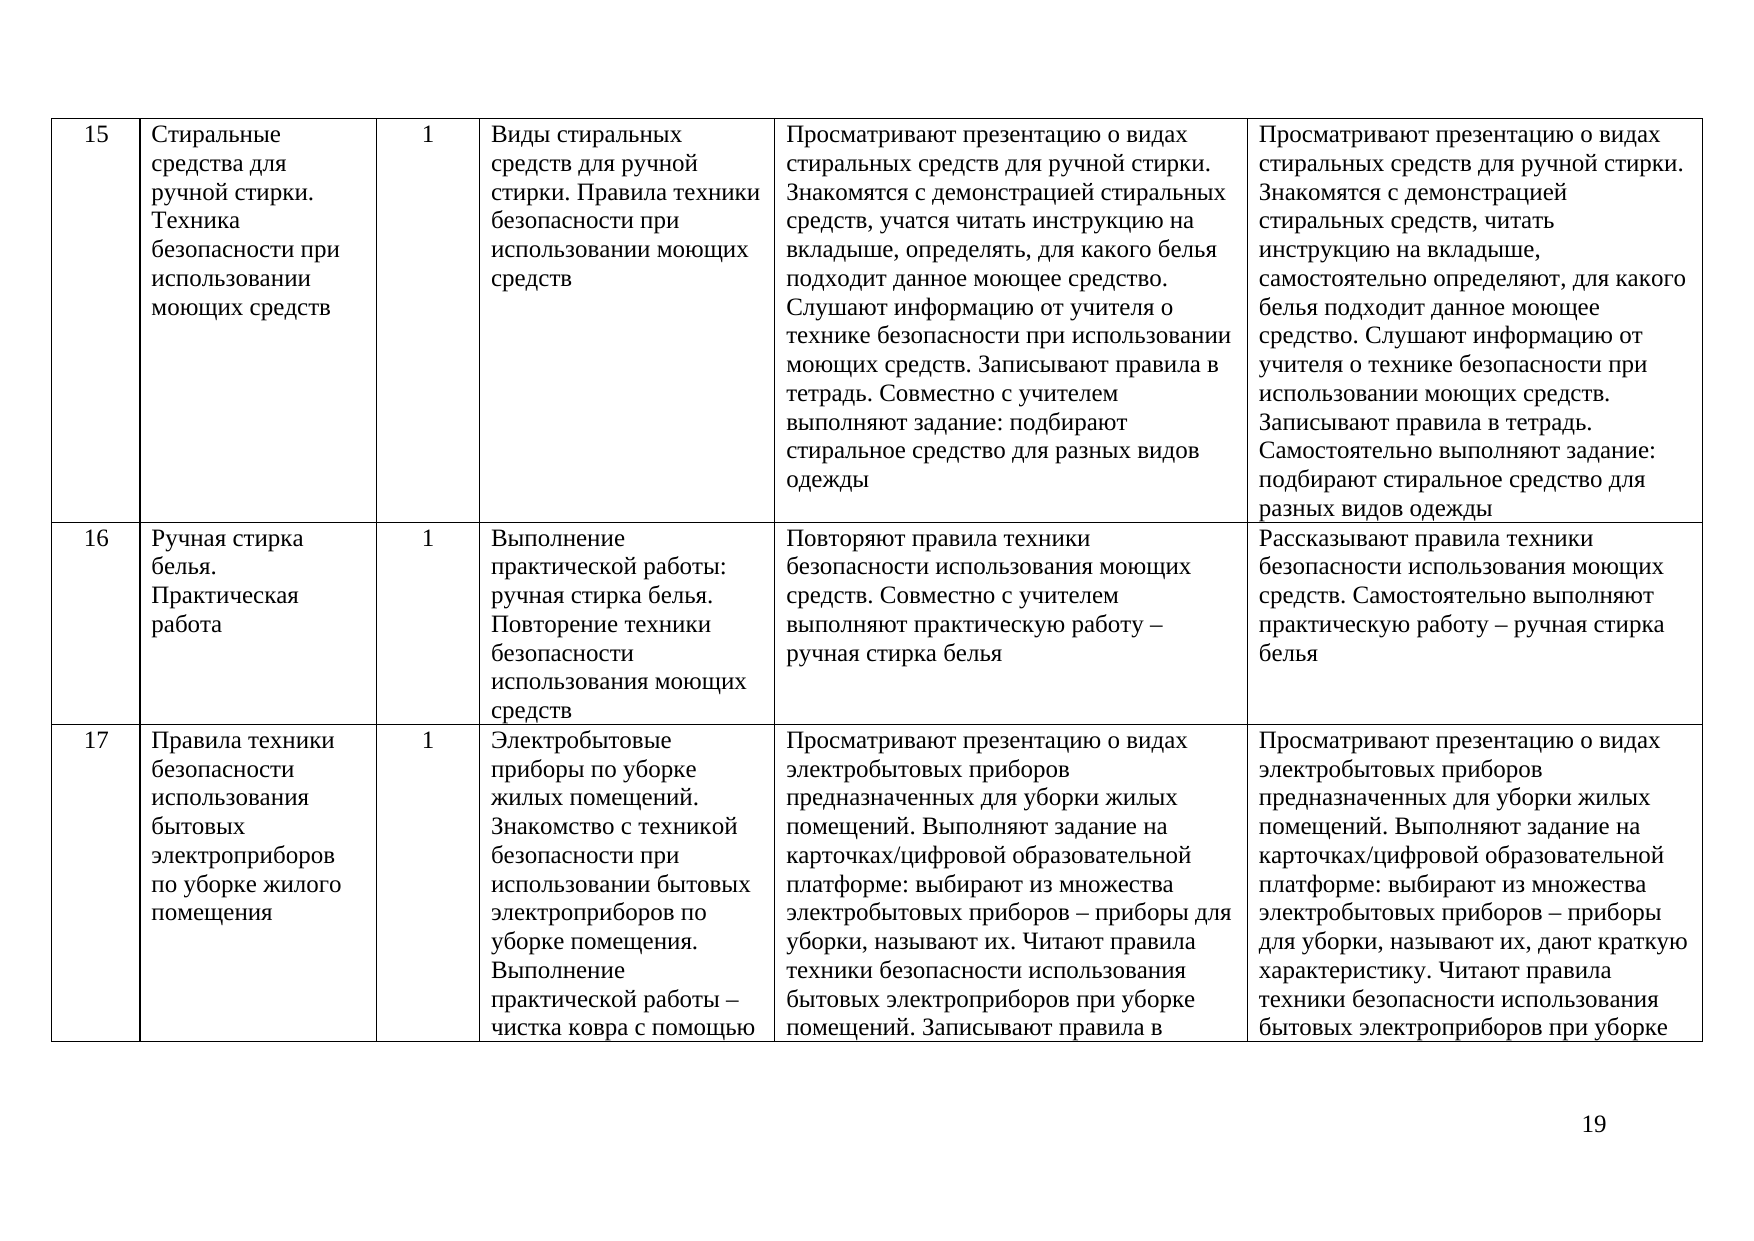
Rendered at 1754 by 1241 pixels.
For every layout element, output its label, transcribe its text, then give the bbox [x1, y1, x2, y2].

table_cell 16 [52, 523, 139, 724]
table_cell Повторяют правила техники безопасности использования моющих средств. Совместно с учителем выполняют практическую работу – ручная стирка белья [775, 523, 1247, 724]
table_cell 1 [377, 119, 479, 522]
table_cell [141, 725, 376, 1041]
table_cell Виды стиральных средств для ручной стирки. Правила техники безопасности при использовании моющих средств [480, 119, 774, 522]
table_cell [480, 725, 774, 1041]
table_cell Просматривают презентацию о видах стиральных средств для ручной стирки. Знакомятся с демонстрацией стиральных средств, читать инструкцию на вкладыше, самостоятельно определяют, для какого белья подходит данное моющее средство. Слушают информацию от учителя о технике безопасности при использовании моющих средств. Записывают правила в тетрадь. Самостоятельно выполняют задание: подбирают стиральное средство для разных видов одежды [1248, 119, 1702, 522]
table_cell 1 [377, 725, 479, 1041]
table_cell 1 [377, 523, 479, 724]
table_cell 17 [52, 725, 139, 1041]
table_cell Выполнение практической работы: ручная стирка белья. Повторение техники безопасности использования моющих средств [480, 523, 774, 724]
table_cell Рассказывают правила техники безопасности использования моющих средств. Самостоятельно выполняют практическую работу – ручная стирка белья [1248, 523, 1702, 724]
table_cell Просматривают презентацию о видах стиральных средств для ручной стирки. Знакомятся с демонстрацией стиральных средств, учатся читать инструкцию на вкладыше, определять, для какого белья подходит данное моющее средство. Слушают информацию от учителя о технике безопасности при использовании моющих средств. Записывают правила в тетрадь. Совместно с учителем выполняют задание: подбирают стиральное средство для разных видов одежды [775, 119, 1247, 522]
table_cell Стиральные средства для ручной стирки. Техника безопасности при использовании моющих средств [141, 119, 376, 522]
table_cell 15 [52, 119, 139, 522]
table_cell Ручная стирка белья. Практическая работа [141, 523, 376, 724]
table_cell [1248, 725, 1702, 1041]
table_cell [775, 725, 1247, 1041]
